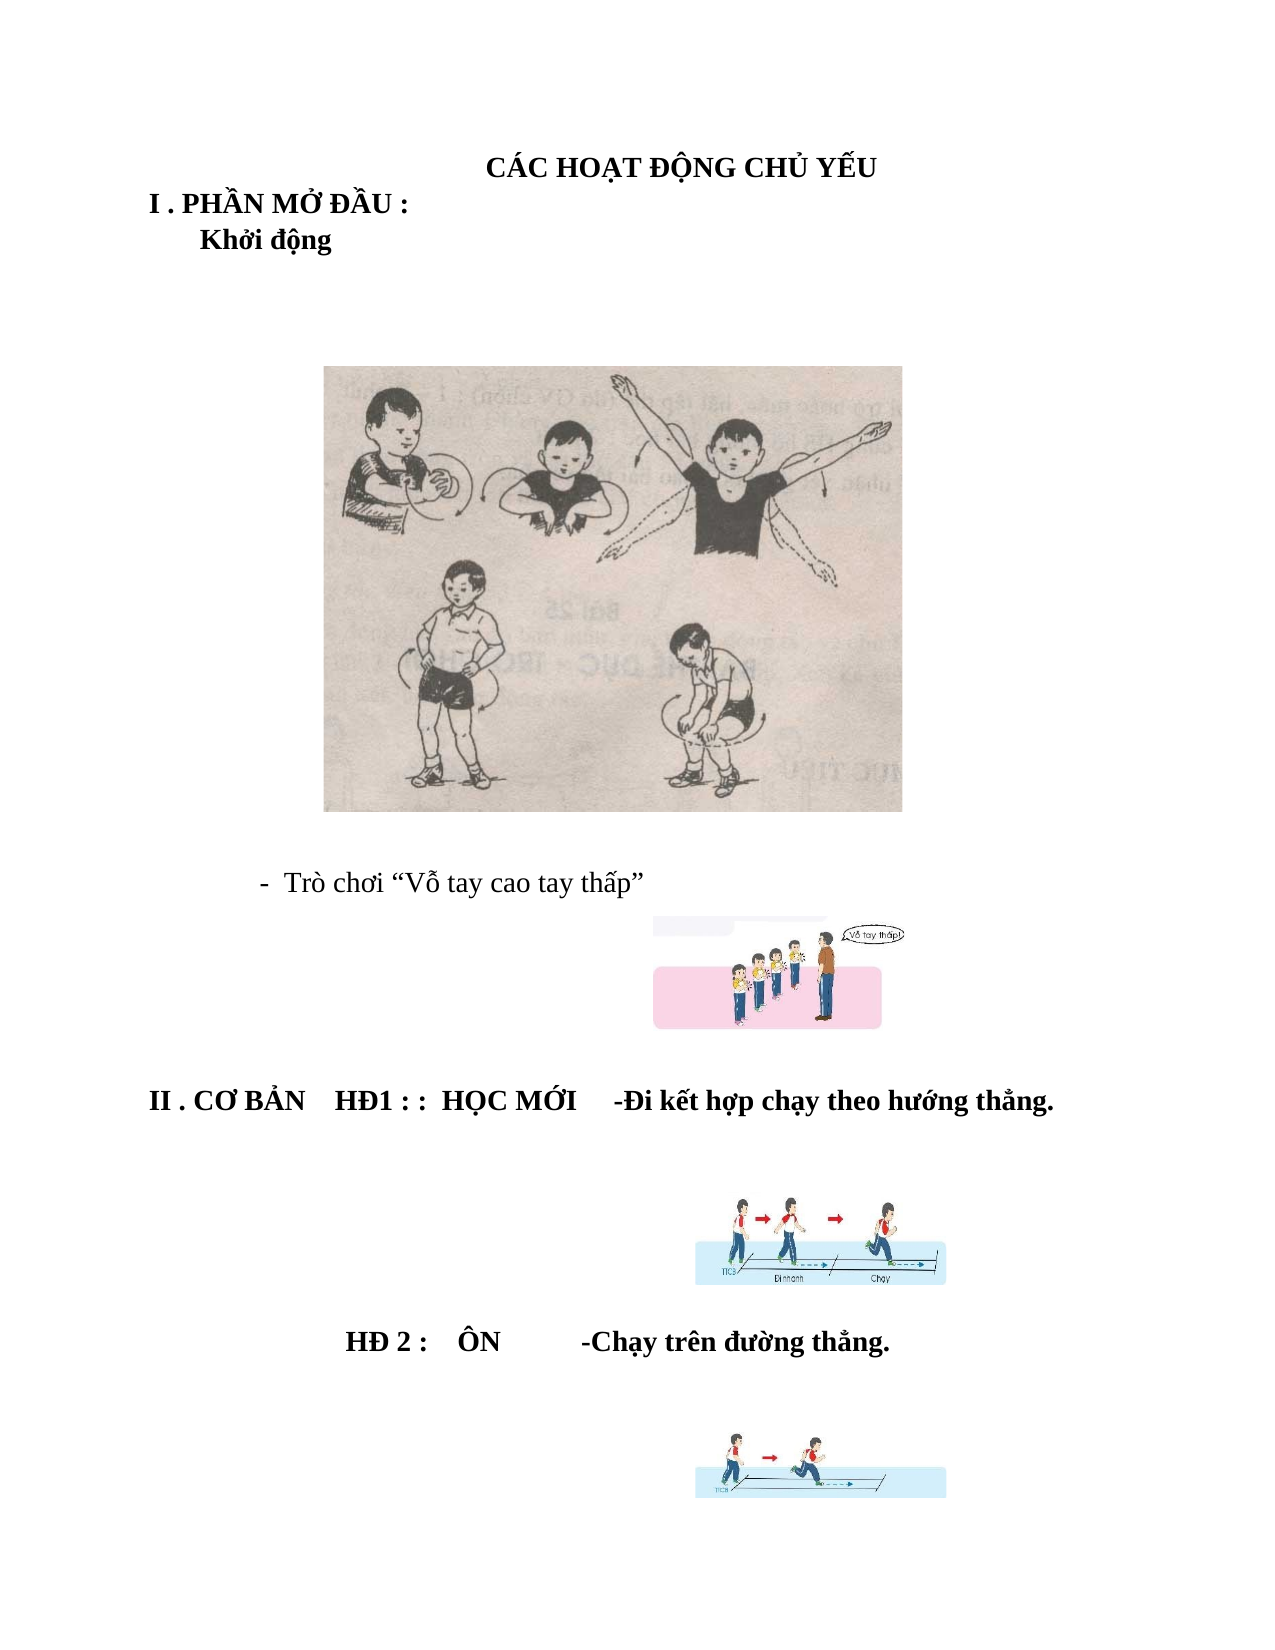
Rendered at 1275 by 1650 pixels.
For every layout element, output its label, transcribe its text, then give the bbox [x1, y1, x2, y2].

text CÁC HOẠT ĐỘNG CHỦ YẾU [150, 150, 1125, 183]
text II . CƠ BẢN HĐ1 : : HỌC MỚI -Đi kết hợp chạy theo hướng thẳng. [148, 1083, 1125, 1117]
picture [323, 366, 903, 812]
text Khởi động [148, 222, 1125, 256]
text HĐ 2 : ÔN -Chạy trên đường thẳng. [148, 1324, 1125, 1357]
picture [695, 1192, 947, 1285]
picture [653, 916, 905, 1031]
text I . PHẦN MỞ ĐẦU : [148, 186, 1125, 220]
picture [695, 1432, 947, 1498]
text - Trò chơi “Vỗ tay cao tay thấp” [150, 865, 1125, 899]
